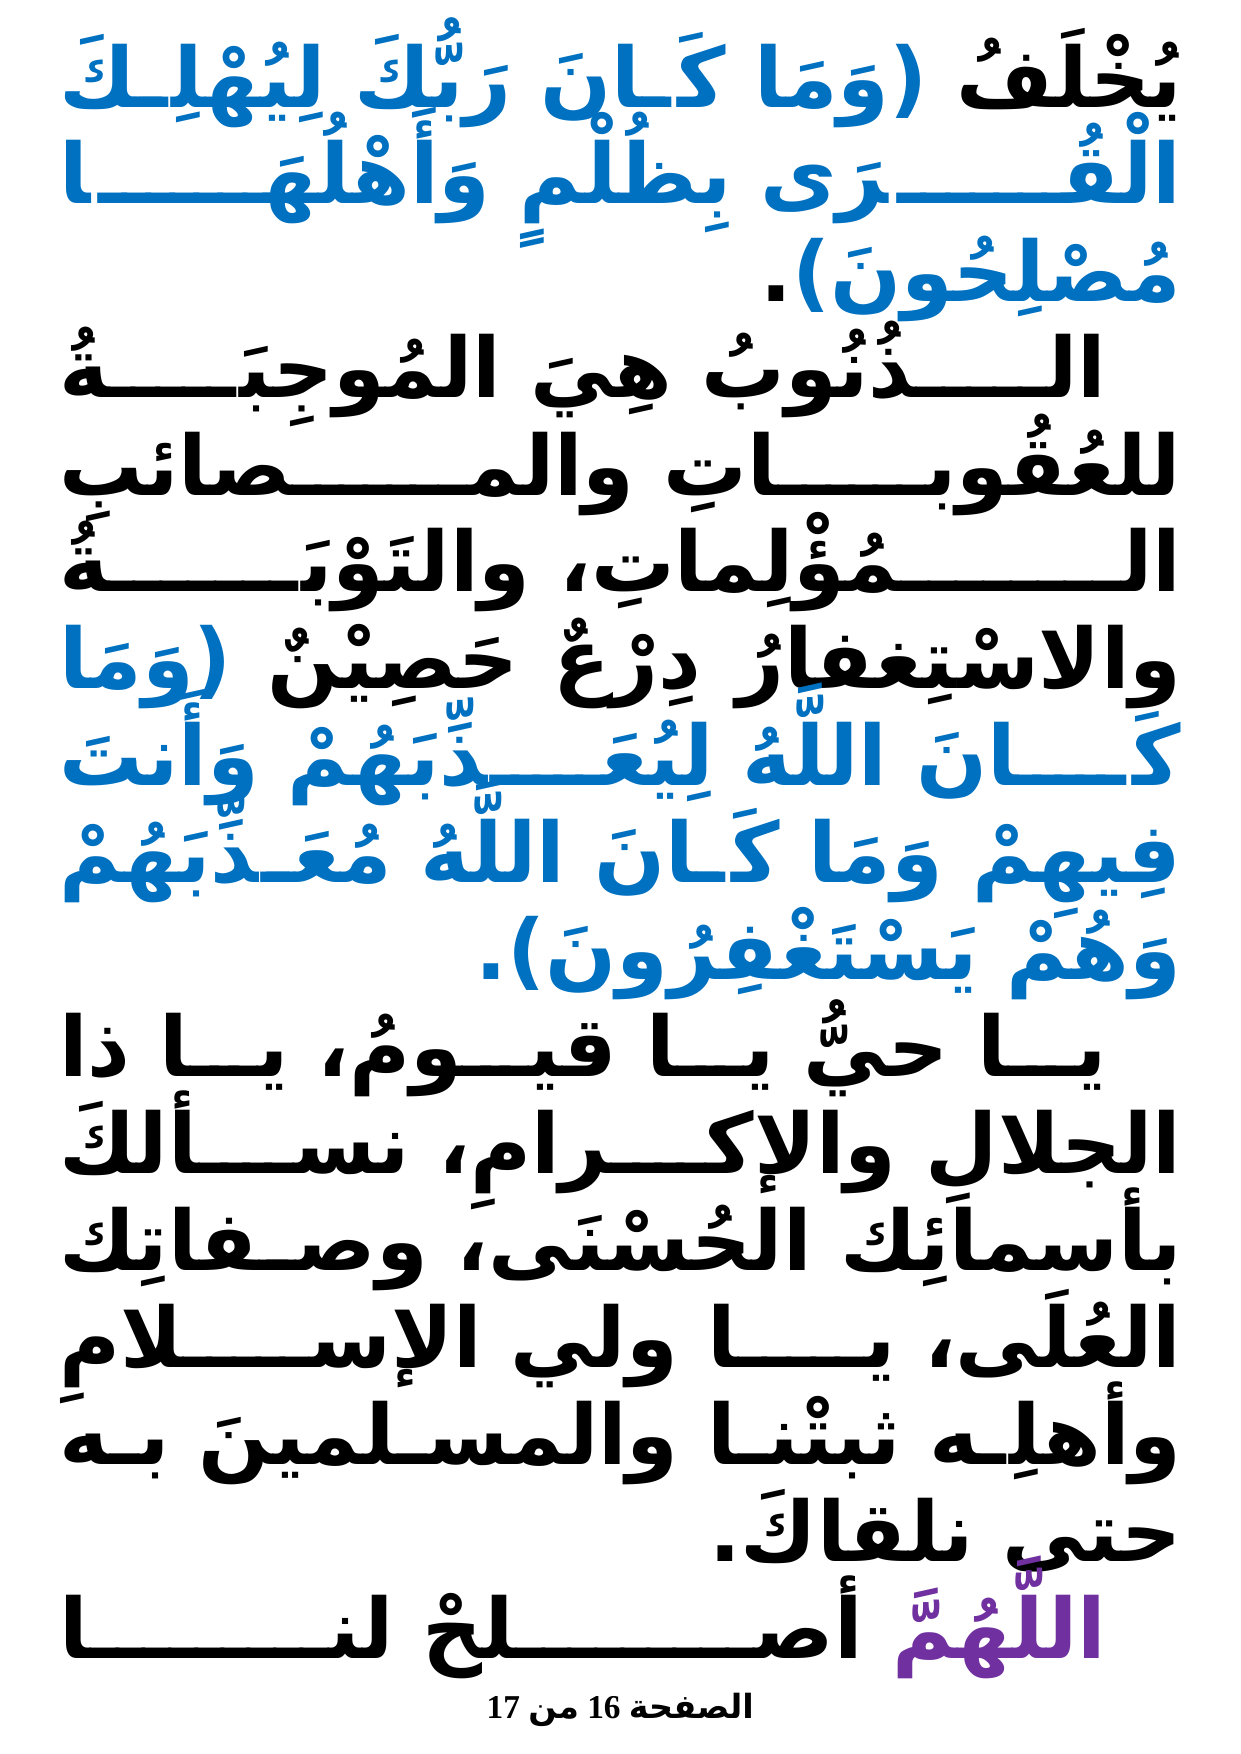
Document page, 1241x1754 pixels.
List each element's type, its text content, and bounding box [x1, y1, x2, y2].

text الذُنُوبُ هِيَ المُوجِبَةُ للعُقُوباتِ والمـصائبِ الـمُؤْلِماتِ، والتَوْبَةُ والاسْتِغفارُ دِرْعٌ حَصِيْنٌ (وَمَا كَانَ اللَّهُ لِيُعَذِّبَهُمْ وَأَنتَ فِيهِمْ وَمَا كَانَ اللَّهُ مُعَذِّبَهُمْ وَهُمْ يَسْتَغْفِرُونَ). [59, 321, 1181, 999]
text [59, 29, 1181, 321]
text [59, 1581, 1181, 1678]
text يا حيُّ يا قيومُ، يا ذا الجلالِ والإكرامِ، نسألكَ بأسمائِك الحُسْنَى، وصفاتِك العُلَى، يا ولي الإسلامِ وأهلِه ثبتْنا والمسلمينَ به حتى نلقاكَ. [59, 999, 1181, 1581]
